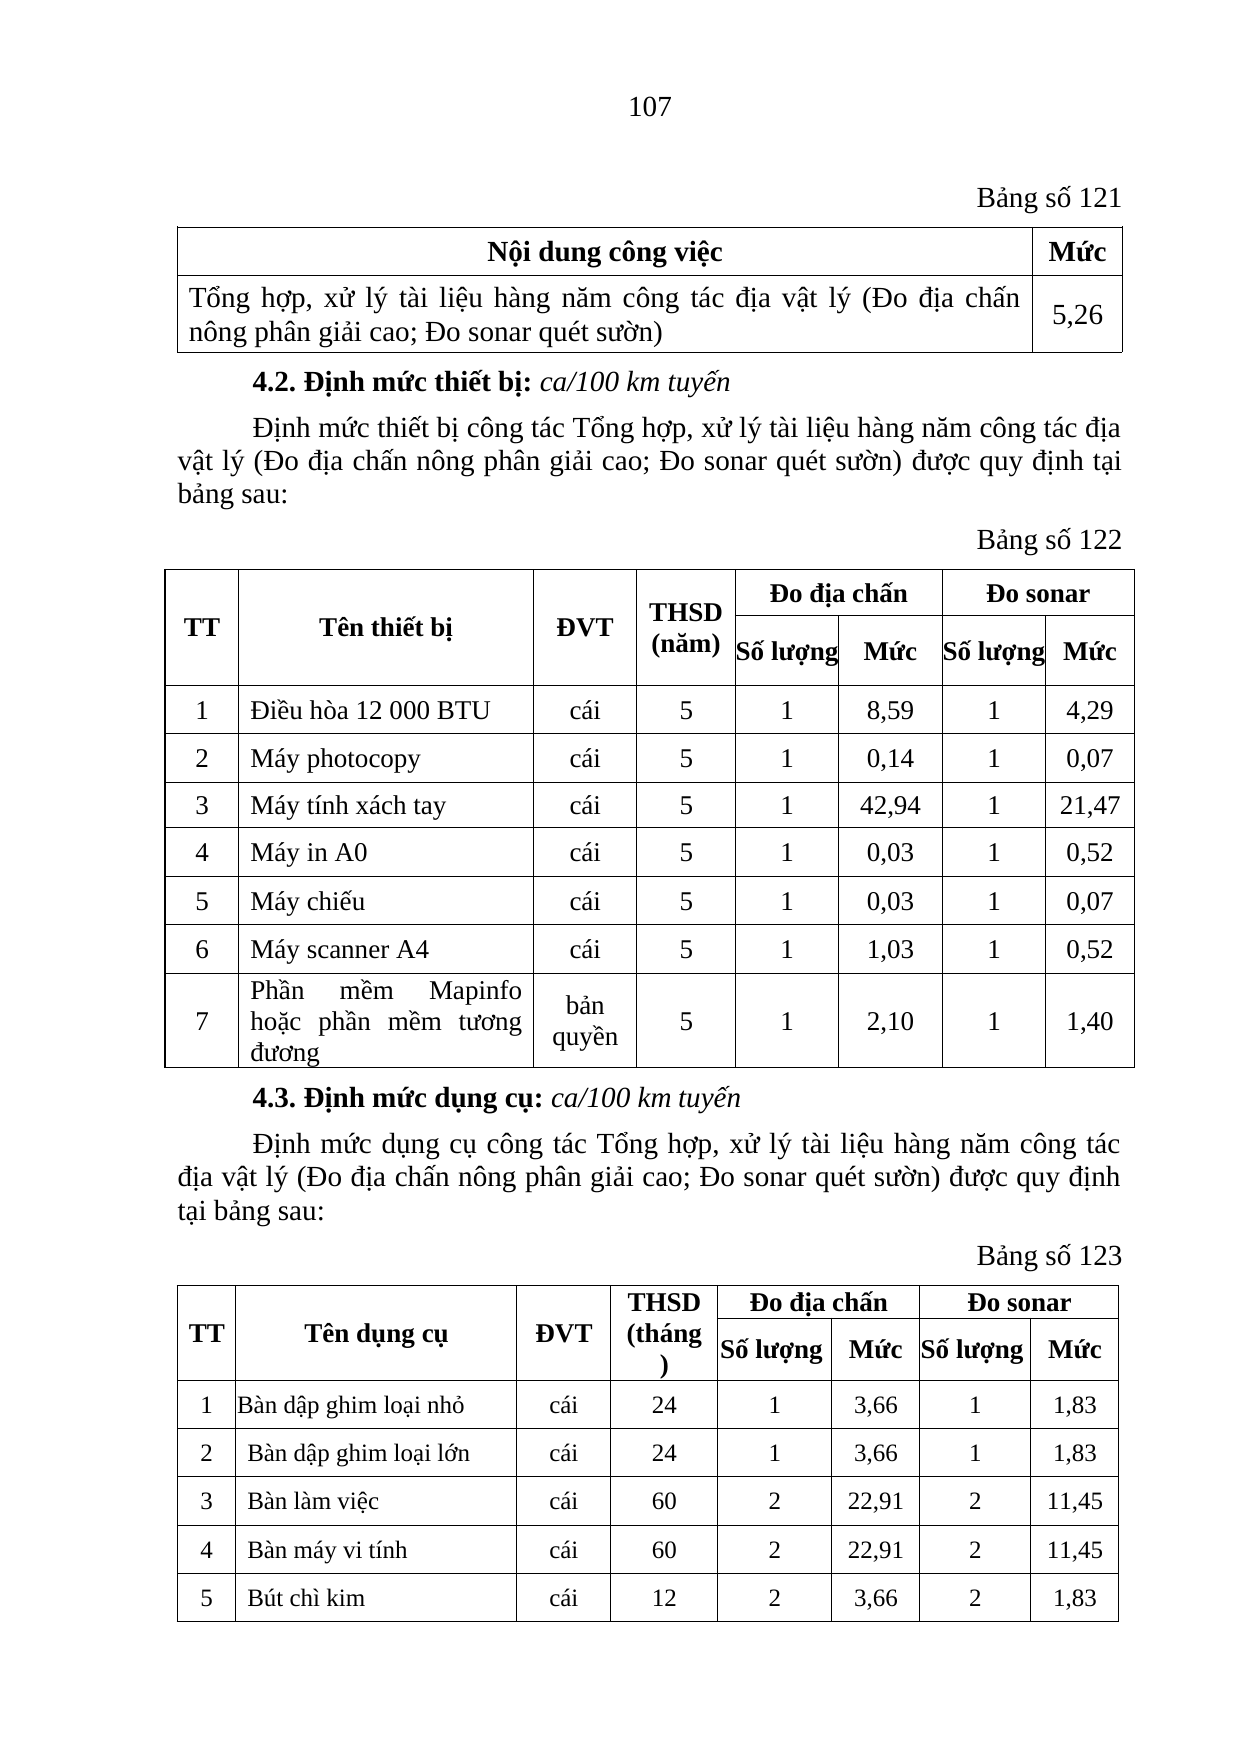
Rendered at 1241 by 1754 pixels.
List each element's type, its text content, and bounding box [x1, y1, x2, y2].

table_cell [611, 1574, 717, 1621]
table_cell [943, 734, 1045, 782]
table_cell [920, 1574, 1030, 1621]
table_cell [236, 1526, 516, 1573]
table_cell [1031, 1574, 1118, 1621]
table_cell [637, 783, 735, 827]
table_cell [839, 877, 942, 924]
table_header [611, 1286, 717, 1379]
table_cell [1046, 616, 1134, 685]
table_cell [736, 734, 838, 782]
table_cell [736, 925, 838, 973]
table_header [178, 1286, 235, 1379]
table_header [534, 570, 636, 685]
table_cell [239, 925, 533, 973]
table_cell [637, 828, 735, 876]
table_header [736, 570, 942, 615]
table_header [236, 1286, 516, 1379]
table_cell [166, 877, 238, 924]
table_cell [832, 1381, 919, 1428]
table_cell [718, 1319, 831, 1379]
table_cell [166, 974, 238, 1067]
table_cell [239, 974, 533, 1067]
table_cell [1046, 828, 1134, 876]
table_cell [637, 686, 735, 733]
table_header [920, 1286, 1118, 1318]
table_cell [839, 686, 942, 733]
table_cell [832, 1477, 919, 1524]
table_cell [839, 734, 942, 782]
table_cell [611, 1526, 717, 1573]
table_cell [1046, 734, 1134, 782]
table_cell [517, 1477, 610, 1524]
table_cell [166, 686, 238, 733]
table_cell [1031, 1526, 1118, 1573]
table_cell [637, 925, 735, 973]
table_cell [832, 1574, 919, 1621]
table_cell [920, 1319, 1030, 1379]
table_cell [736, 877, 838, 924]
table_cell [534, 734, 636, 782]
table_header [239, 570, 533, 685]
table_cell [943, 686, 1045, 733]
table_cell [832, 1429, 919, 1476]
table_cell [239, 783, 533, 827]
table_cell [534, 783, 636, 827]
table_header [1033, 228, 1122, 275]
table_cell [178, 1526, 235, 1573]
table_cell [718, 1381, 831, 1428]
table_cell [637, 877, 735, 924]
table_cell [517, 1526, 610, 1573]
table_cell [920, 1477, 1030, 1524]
text Bảng số 121 [177, 181, 1122, 214]
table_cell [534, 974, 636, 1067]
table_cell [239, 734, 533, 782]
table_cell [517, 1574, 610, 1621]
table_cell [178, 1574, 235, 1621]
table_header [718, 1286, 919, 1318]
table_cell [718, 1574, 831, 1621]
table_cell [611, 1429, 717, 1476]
text Định mức thiết bị công tác Tổng hợp, xử lý tài liệu hàng năm công tác địa vật lý (Đo địa chấn nông phân giải cao; Đo sonar quét sườn) được quy định tại bảng sau: [177, 410, 1122, 510]
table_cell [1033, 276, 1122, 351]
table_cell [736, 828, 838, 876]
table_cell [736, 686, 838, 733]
text 4.2. Định mức thiết bị: ca/100 km tuyến [177, 364, 1122, 398]
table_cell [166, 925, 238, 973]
text Bảng số 123 [177, 1239, 1122, 1272]
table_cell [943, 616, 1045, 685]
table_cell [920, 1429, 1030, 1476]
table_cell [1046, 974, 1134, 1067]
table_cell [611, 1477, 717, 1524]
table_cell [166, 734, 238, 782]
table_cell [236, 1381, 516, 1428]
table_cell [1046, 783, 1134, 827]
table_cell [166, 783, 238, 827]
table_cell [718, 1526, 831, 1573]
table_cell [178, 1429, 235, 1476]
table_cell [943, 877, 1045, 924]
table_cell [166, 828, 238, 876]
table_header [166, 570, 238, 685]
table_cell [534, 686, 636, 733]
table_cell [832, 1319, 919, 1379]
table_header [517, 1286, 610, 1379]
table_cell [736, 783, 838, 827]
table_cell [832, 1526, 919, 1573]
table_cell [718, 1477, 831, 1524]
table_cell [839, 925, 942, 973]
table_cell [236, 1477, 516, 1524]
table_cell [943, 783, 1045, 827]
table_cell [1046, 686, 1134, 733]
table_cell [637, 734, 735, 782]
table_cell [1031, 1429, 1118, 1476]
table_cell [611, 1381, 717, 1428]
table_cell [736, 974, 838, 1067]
text Bảng số 122 [177, 523, 1122, 556]
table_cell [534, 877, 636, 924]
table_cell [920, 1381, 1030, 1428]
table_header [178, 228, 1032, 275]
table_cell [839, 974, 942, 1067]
text 4.3. Định mức dụng cụ: ca/100 km tuyến [177, 1081, 1122, 1114]
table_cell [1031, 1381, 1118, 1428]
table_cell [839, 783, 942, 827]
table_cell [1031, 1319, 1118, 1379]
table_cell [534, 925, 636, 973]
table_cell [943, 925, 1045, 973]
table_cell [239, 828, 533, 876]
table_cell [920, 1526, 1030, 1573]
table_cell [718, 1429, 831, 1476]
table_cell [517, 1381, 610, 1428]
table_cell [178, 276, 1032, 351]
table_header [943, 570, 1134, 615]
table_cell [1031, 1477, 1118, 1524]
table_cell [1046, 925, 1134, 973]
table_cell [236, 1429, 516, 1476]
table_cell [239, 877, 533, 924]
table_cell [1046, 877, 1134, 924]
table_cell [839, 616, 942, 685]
text Định mức dụng cụ công tác Tổng hợp, xử lý tài liệu hàng năm công tác địa vật lý (Đo địa chấn nông phân giải cao; Đo sonar quét sườn) được quy định tại bảng sau: [177, 1127, 1122, 1227]
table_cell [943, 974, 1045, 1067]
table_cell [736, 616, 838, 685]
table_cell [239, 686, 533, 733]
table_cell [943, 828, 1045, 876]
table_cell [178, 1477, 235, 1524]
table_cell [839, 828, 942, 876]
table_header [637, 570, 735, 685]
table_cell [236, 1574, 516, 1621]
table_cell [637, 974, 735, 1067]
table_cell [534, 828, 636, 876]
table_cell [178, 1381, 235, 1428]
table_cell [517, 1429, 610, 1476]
